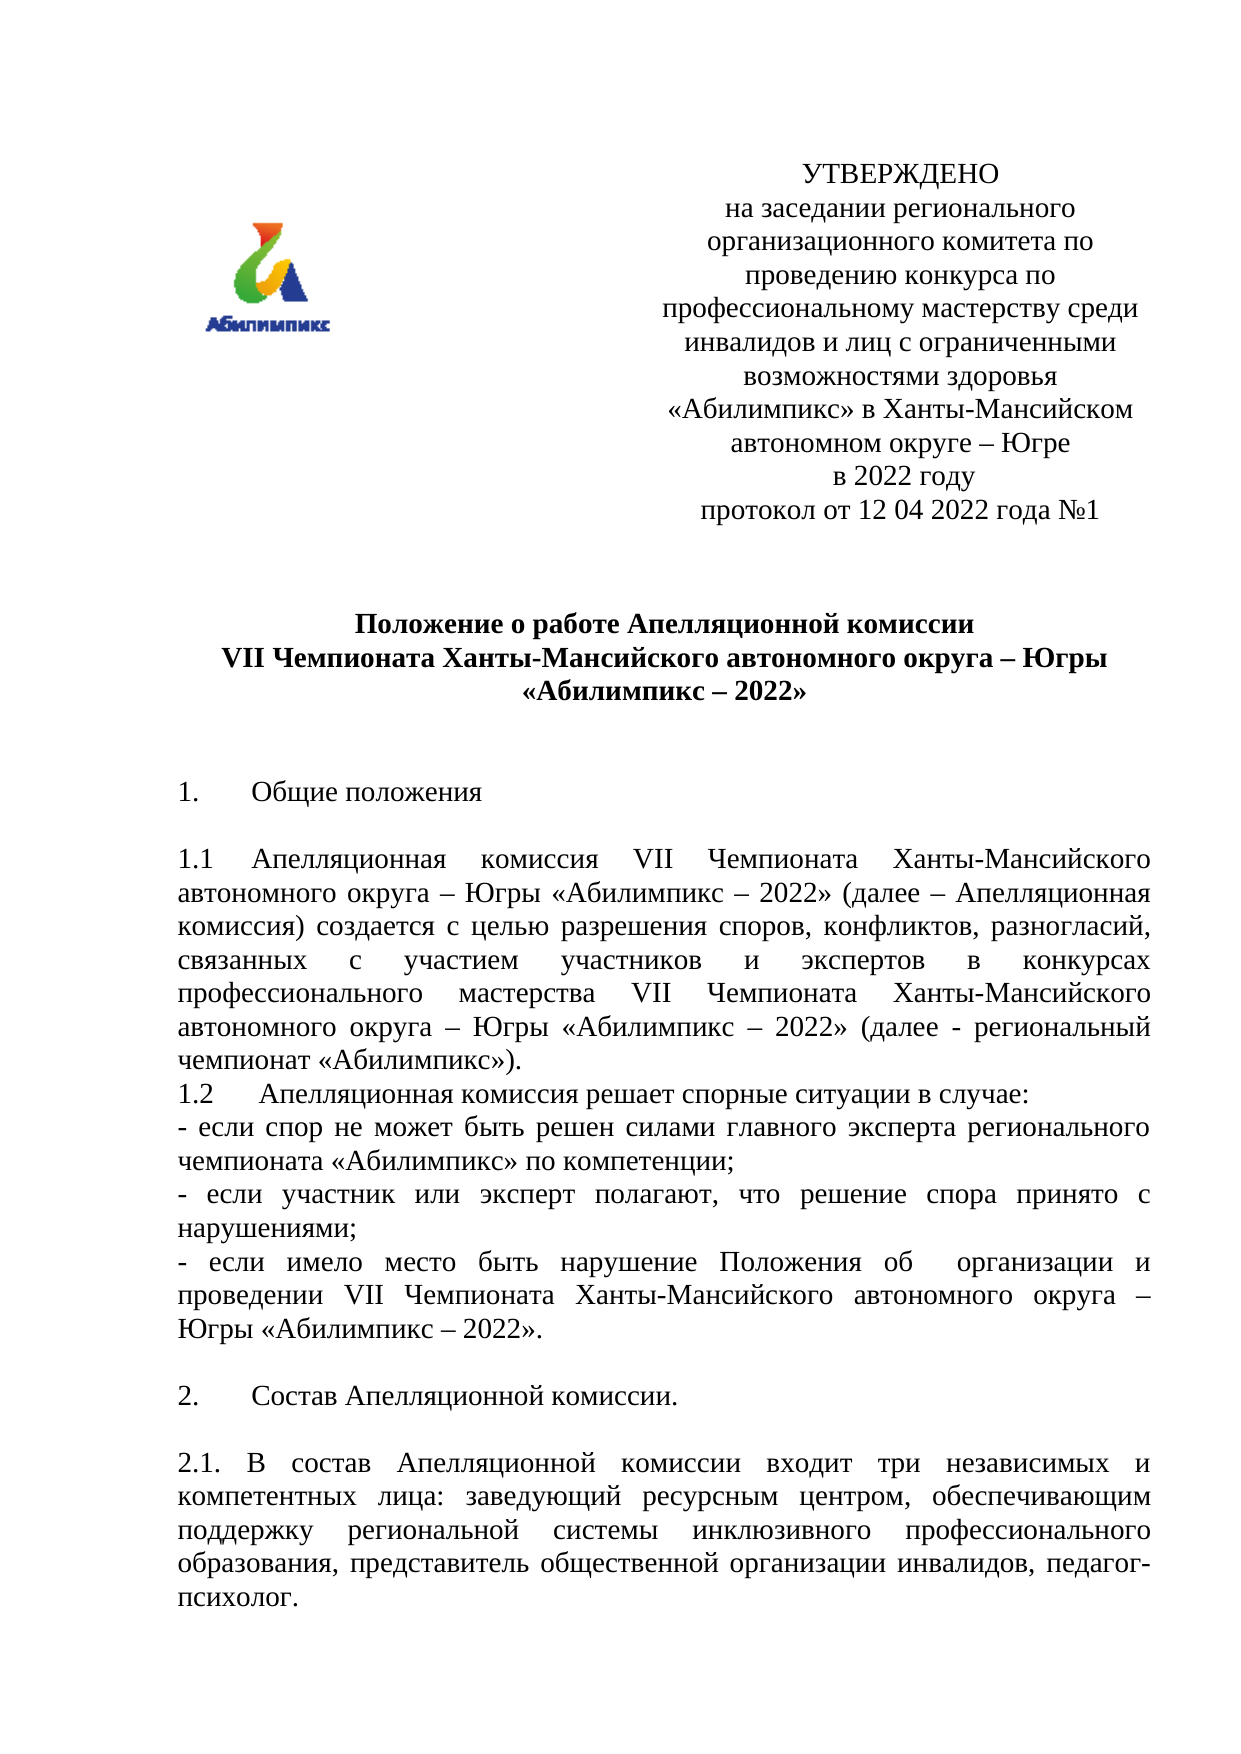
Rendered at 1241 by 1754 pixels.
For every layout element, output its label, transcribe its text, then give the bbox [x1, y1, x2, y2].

table_header [159, 156, 649, 553]
text - если имело место быть нарушение Положения об организации и проведении VII Чемпионата Ханты-Мансийского автономного округа – Югры «Абилимпикс – 2022». [177, 1244, 1152, 1344]
text 1.2 Апелляционная комиссия решает спорные ситуации в случае: [177, 1076, 1152, 1109]
text Положение о работе Апелляционной комиссии [177, 606, 1152, 640]
text 2. Состав Апелляционной комиссии. [177, 1378, 1152, 1411]
table_header УТВЕРЖДЕНО на заседании регионального организационного комитета по проведению конкурса по профессиональному мастерству среди инвалидов и лиц с ограниченными возможностями здоровья «Aбилимпикс» в Ханты-Мансийском автономном округе – Югре в 2022 году протокол от 12 04 2022 года №1 [649, 156, 1152, 553]
text 2.1. В состав Апелляционной комиссии входит три независимых и компетентных лица: заведующий ресурсным центром, обеспечивающим поддержку региональной системы инклюзивного профессионального образования, представитель общественной организации инвалидов, педагог-психолог. [177, 1445, 1152, 1613]
text - если спор не может быть решен силами главного эксперта регионального чемпионата «Абилимпикс» по компетенции; [177, 1109, 1152, 1177]
text 1. Общие положения [177, 774, 1152, 808]
text - если участник или эксперт полагают, что решение спора принято с нарушениями; [177, 1177, 1152, 1244]
text 1.1 Апелляционная комиссия VII Чемпионата Ханты-Мансийского автономного округа – Югры «Абилимпикс – 2022» (далее – Апелляционная комиссия) создается с целью разрешения споров, конфликтов, разногласий, связанных с участием участников и экспертов в конкурсах профессионального мастерства VII Чемпионата Ханты-Мансийского автономного округа – Югры «Абилимпикс – 2022» (далее - региональный чемпионат «Абилимпикс»). [177, 841, 1152, 1076]
text VII Чемпионата Ханты-Мансийского автономного округа – Югры «Абилимпикс – 2022» [177, 640, 1152, 707]
